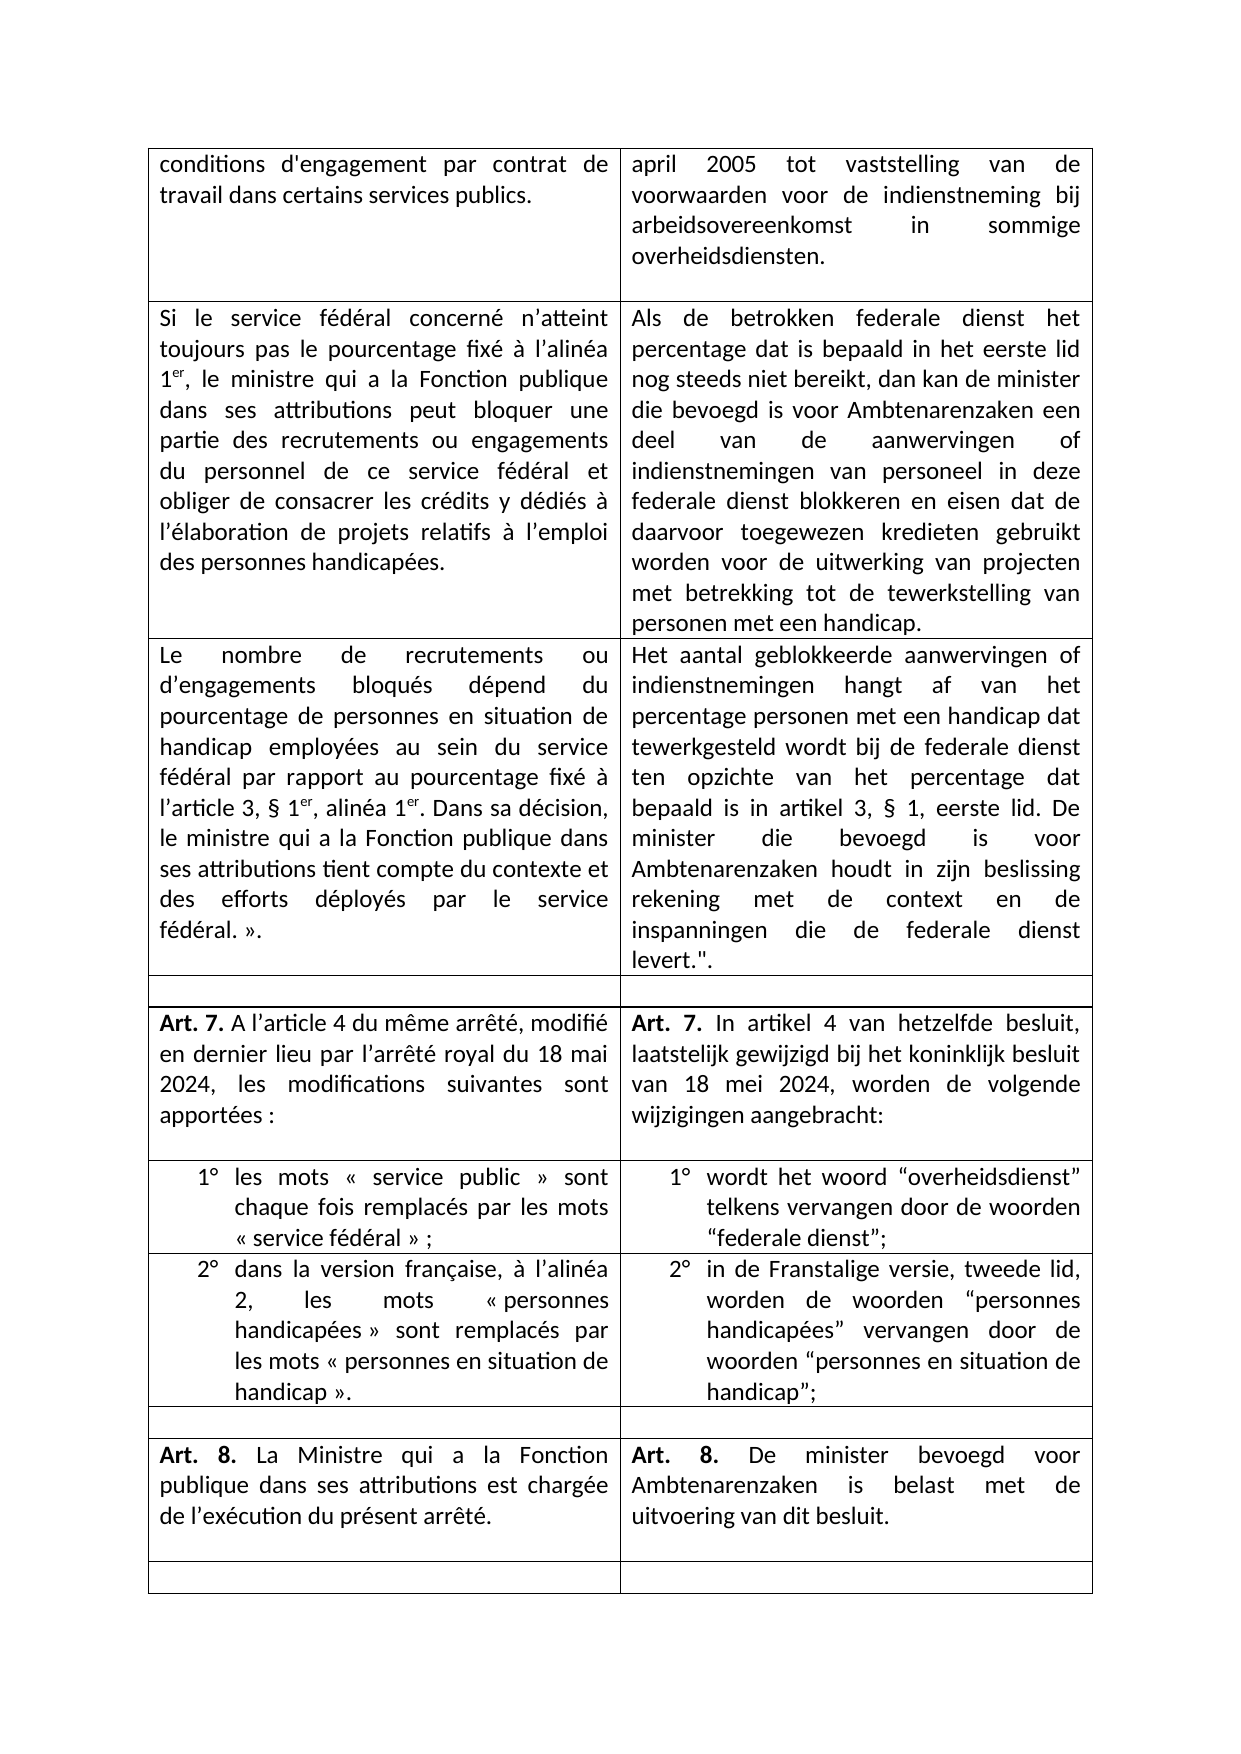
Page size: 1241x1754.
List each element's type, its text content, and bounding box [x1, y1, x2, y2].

table_cell Art. 8. La Ministre qui a la Fonction publique dans ses attributions est chargée de l’exécution du présent arrêté. [149, 1439, 620, 1561]
table_cell wordt het woord “overheidsdienst” telkens vervangen door de woorden “federale dienst”; [621, 1161, 1092, 1253]
table_cell Si le service fédéral concerné n’atteint toujours pas le pourcentage fixé à l’alinéa 1er, le ministre qui a la Fonction publique dans ses attributions peut bloquer une partie des recrutements ou engagements du personnel de ce service fédéral et obliger de consacrer les crédits y dédiés à l’élaboration de projets relatifs à l’emploi des personnes handicapées. [149, 302, 620, 638]
table_cell Art. 8. De minister bevoegd voor Ambtenarenzaken is belast met de uitvoering van dit besluit. [621, 1439, 1092, 1561]
table_cell les mots « service public » sont chaque fois remplacés par les mots « service fédéral » ; [149, 1161, 620, 1253]
table_cell [149, 1562, 620, 1592]
table_cell [149, 1407, 620, 1438]
table_cell Le nombre de recrutements ou d’engagements bloqués dépend du pourcentage de personnes en situation de handicap employées au sein du service fédéral par rapport au pourcentage fixé à l’article 3, § 1er, alinéa 1er. Dans sa décision, le ministre qui a la Fonction publique dans ses attributions tient compte du contexte et des efforts déployés par le service fédéral. ». [149, 639, 620, 975]
table_cell [621, 1562, 1092, 1592]
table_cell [149, 149, 620, 301]
table_cell Art. 7. A l’article 4 du même arrêté, modifié en dernier lieu par l’arrêté royal du 18 mai 2024, les modifications suivantes sont apportées : [149, 1008, 620, 1160]
table_cell Het aantal geblokkeerde aanwervingen of indienstnemingen hangt af van het percentage personen met een handicap dat tewerkgesteld wordt bij de federale dienst ten opzichte van het percentage dat bepaald is in artikel 3, § 1, eerste lid. De minister die bevoegd is voor Ambtenarenzaken houdt in zijn beslissing rekening met de context en de inspanningen die de federale dienst levert.". [621, 639, 1092, 975]
table_cell dans la version française, à l’alinéa 2, les mots « personnes handicapées » sont remplacés par les mots « personnes en situation de handicap ». [149, 1254, 620, 1406]
table_cell Als de betrokken federale dienst het percentage dat is bepaald in het eerste lid nog steeds niet bereikt, dan kan de minister die bevoegd is voor Ambtenarenzaken een deel van de aanwervingen of indienstnemingen van personeel in deze federale dienst blokkeren en eisen dat de daarvoor toegewezen kredieten gebruikt worden voor de uitwerking van projecten met betrekking tot de tewerkstelling van personen met een handicap. [621, 302, 1092, 638]
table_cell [621, 149, 1092, 301]
table_cell [149, 976, 620, 1006]
table_cell Art. 7. In artikel 4 van hetzelfde besluit, laatstelijk gewijzigd bij het koninklijk besluit van 18 mei 2024, worden de volgende wijzigingen aangebracht: [621, 1008, 1092, 1160]
table_cell [621, 976, 1092, 1006]
table_cell in de Franstalige versie, tweede lid, worden de woorden “personnes handicapées” vervangen door de woorden “personnes en situation de handicap”; [621, 1254, 1092, 1406]
table_cell [621, 1407, 1092, 1438]
